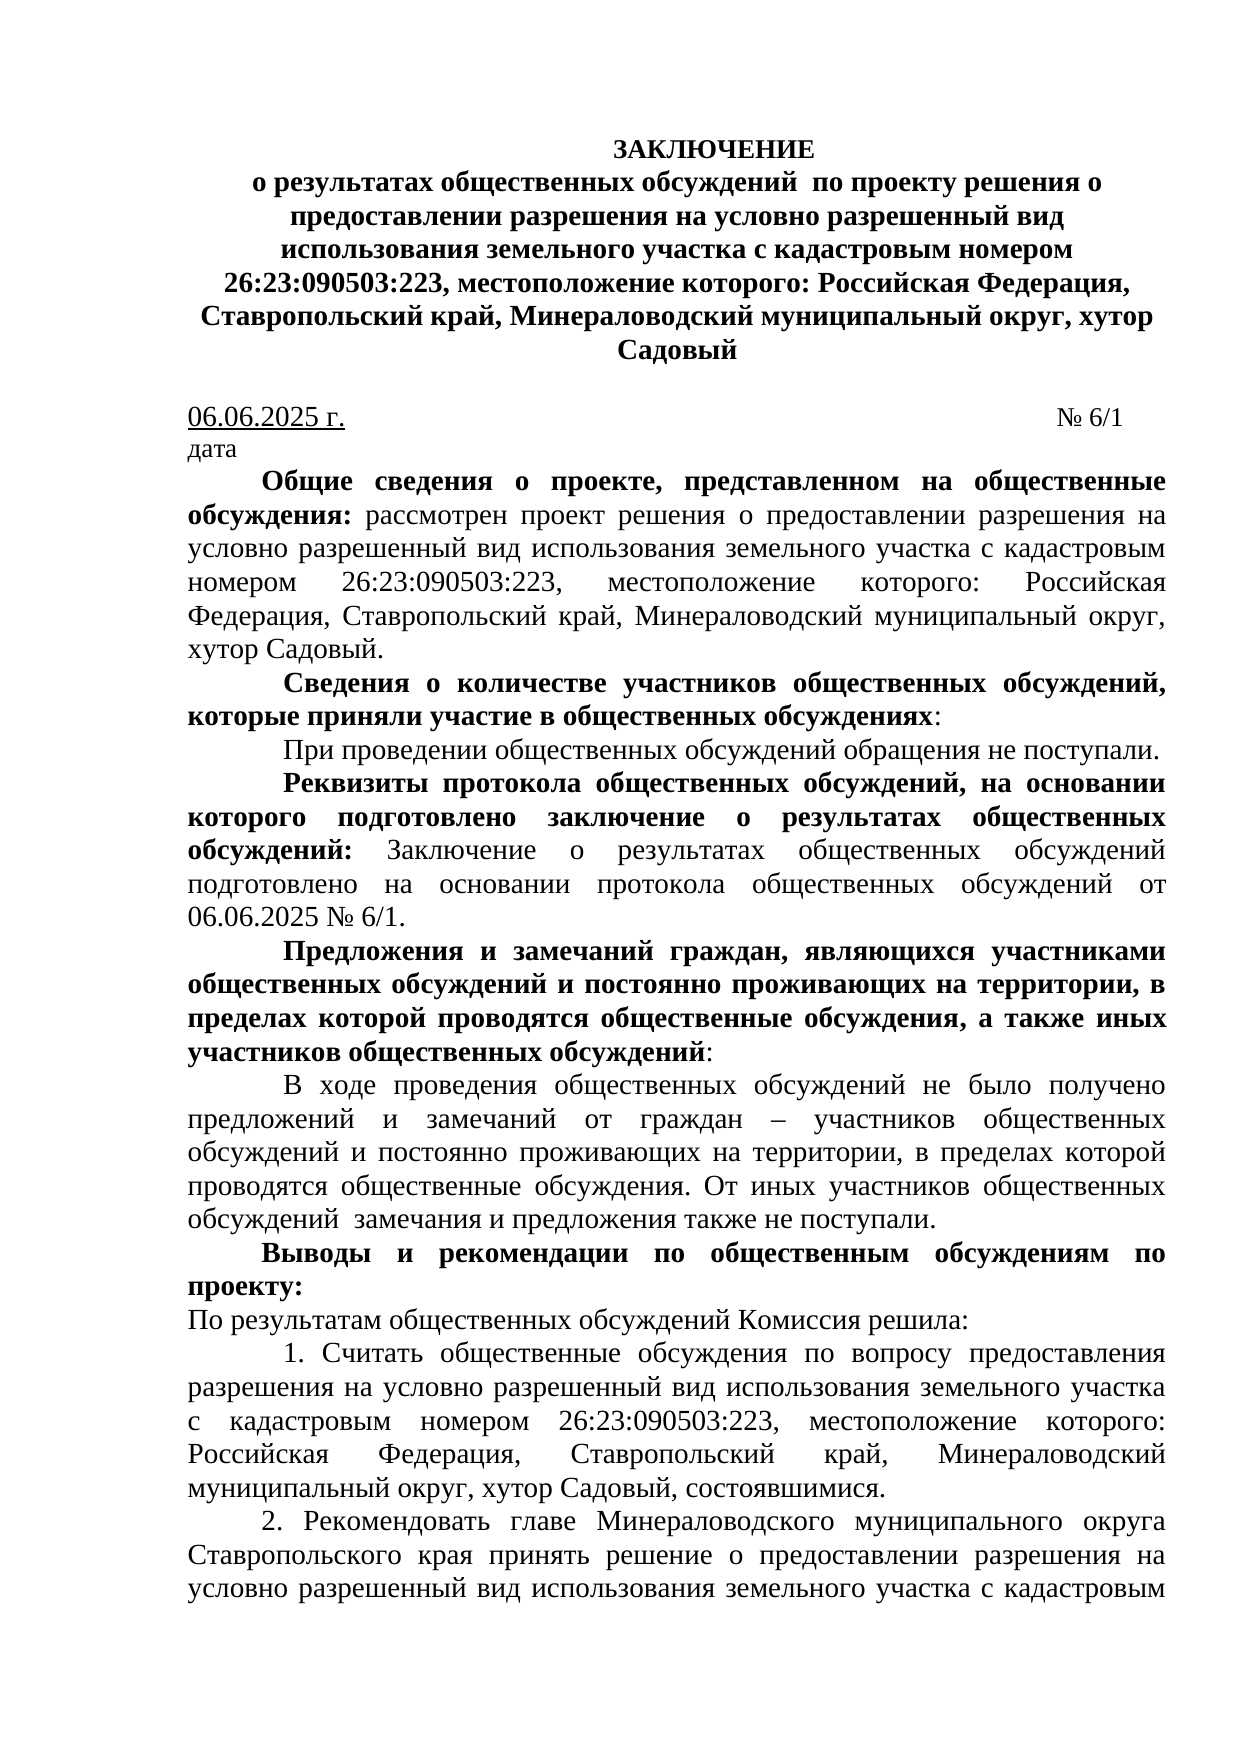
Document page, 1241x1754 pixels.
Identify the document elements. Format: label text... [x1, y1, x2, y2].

text Реквизиты протокола общественных обсуждений, на основании которого подготовлено заключение о результатах общественных обсуждений: Заключение о результатах общественных обсуждений подготовлено на основании протокола общественных обсуждений от 06.06.2025 № 6/1. [187, 765, 1167, 933]
text В ходе проведения общественных обсуждений не было получено предложений и замечаний от граждан – участников общественных обсуждений и постоянно проживающих на территории, в пределах которой проводятся общественные обсуждения. От иных участников общественных обсуждений замечания и предложения также не поступали. [187, 1067, 1167, 1235]
text ЗАКЛЮЧЕНИЕ [187, 133, 1167, 164]
text 1. Считать общественные обсуждения по вопросу предоставления разрешения на условно разрешенный вид использования земельного участка с кадастровым номером 26:23:090503:223, местоположение которого: Российская Федерация, Ставропольский край, Минераловодский муниципальный округ, хутор Садовый, состоявшимися. [187, 1336, 1167, 1503]
text Выводы и рекомендации по общественным обсуждениям по проекту: [187, 1235, 1167, 1302]
text Сведения о количестве участников общественных обсуждений, которые приняли участие в общественных обсуждениях: [187, 665, 1167, 732]
text При проведении общественных обсуждений обращения не поступали. [187, 732, 1167, 765]
text Общие сведения о проекте, представленном на общественные обсуждения: рассмотрен проект решения о предоставлении разрешения на условно разрешенный вид использования земельного участка с кадастровым номером 26:23:090503:223, местоположение которого: Российская Федерация, Ставропольский край, Минераловодский муниципальный округ, хутор Садовый. [187, 463, 1167, 665]
text о результатах общественных обсуждений по проекту решения о предоставлении разрешения на условно разрешенный вид использования земельного участка с кадастровым номером 26:23:090503:223, местоположение которого: Российская Федерация, Ставропольский край, Минераловодский муниципальный округ, хутор Садовый [187, 164, 1167, 365]
text По результатам общественных обсуждений Комиссия решила: [187, 1302, 1167, 1336]
text Предложения и замечаний граждан, являющихся участниками общественных обсуждений и постоянно проживающих на территории, в пределах которой проводятся общественные обсуждения, а также иных участников общественных обсуждений: [187, 933, 1167, 1067]
text дата [187, 432, 1167, 463]
text 06.06.2025 г. № 6/1 [187, 399, 1167, 432]
